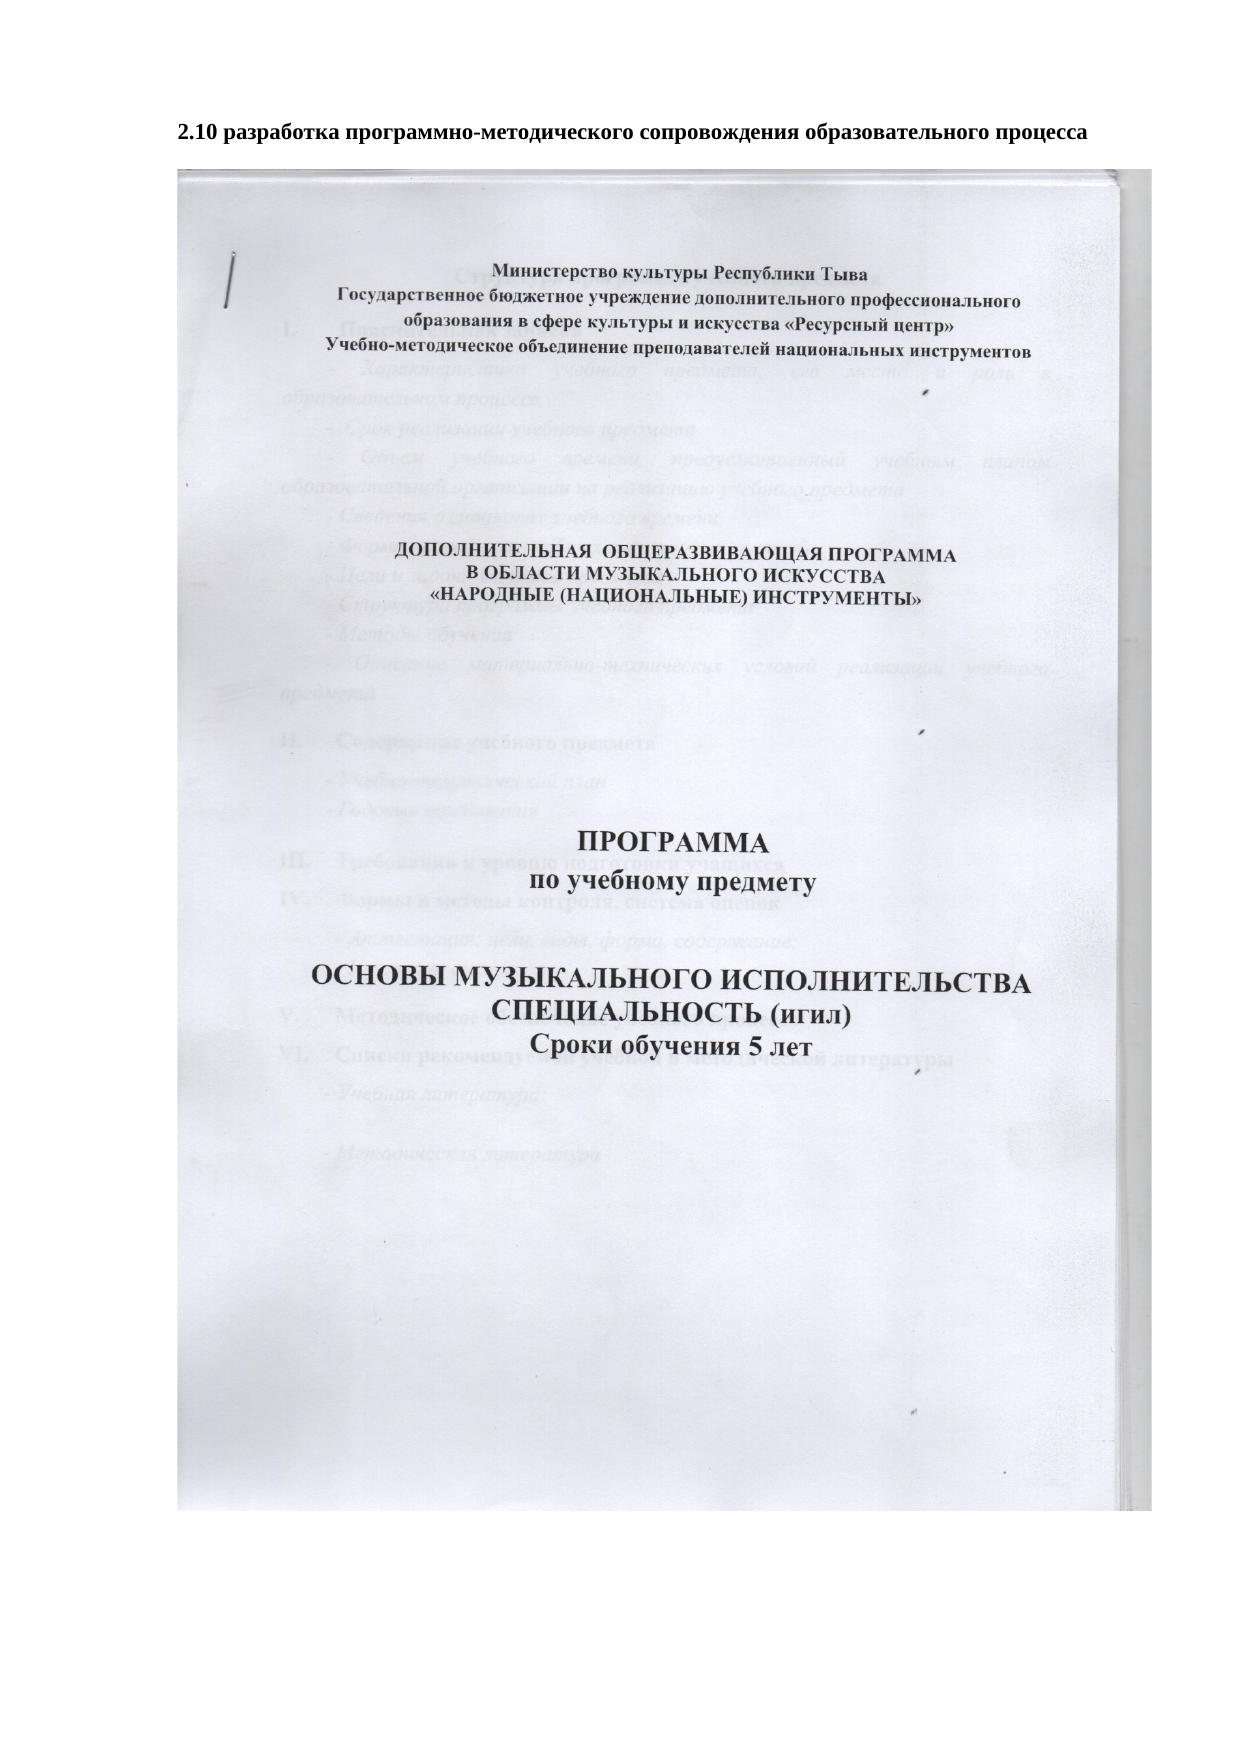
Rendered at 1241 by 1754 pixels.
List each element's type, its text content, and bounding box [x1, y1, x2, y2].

text 2.10 разработка программно-методического сопровождения образовательного процесса [177, 118, 1152, 144]
picture [177, 169, 1152, 1511]
